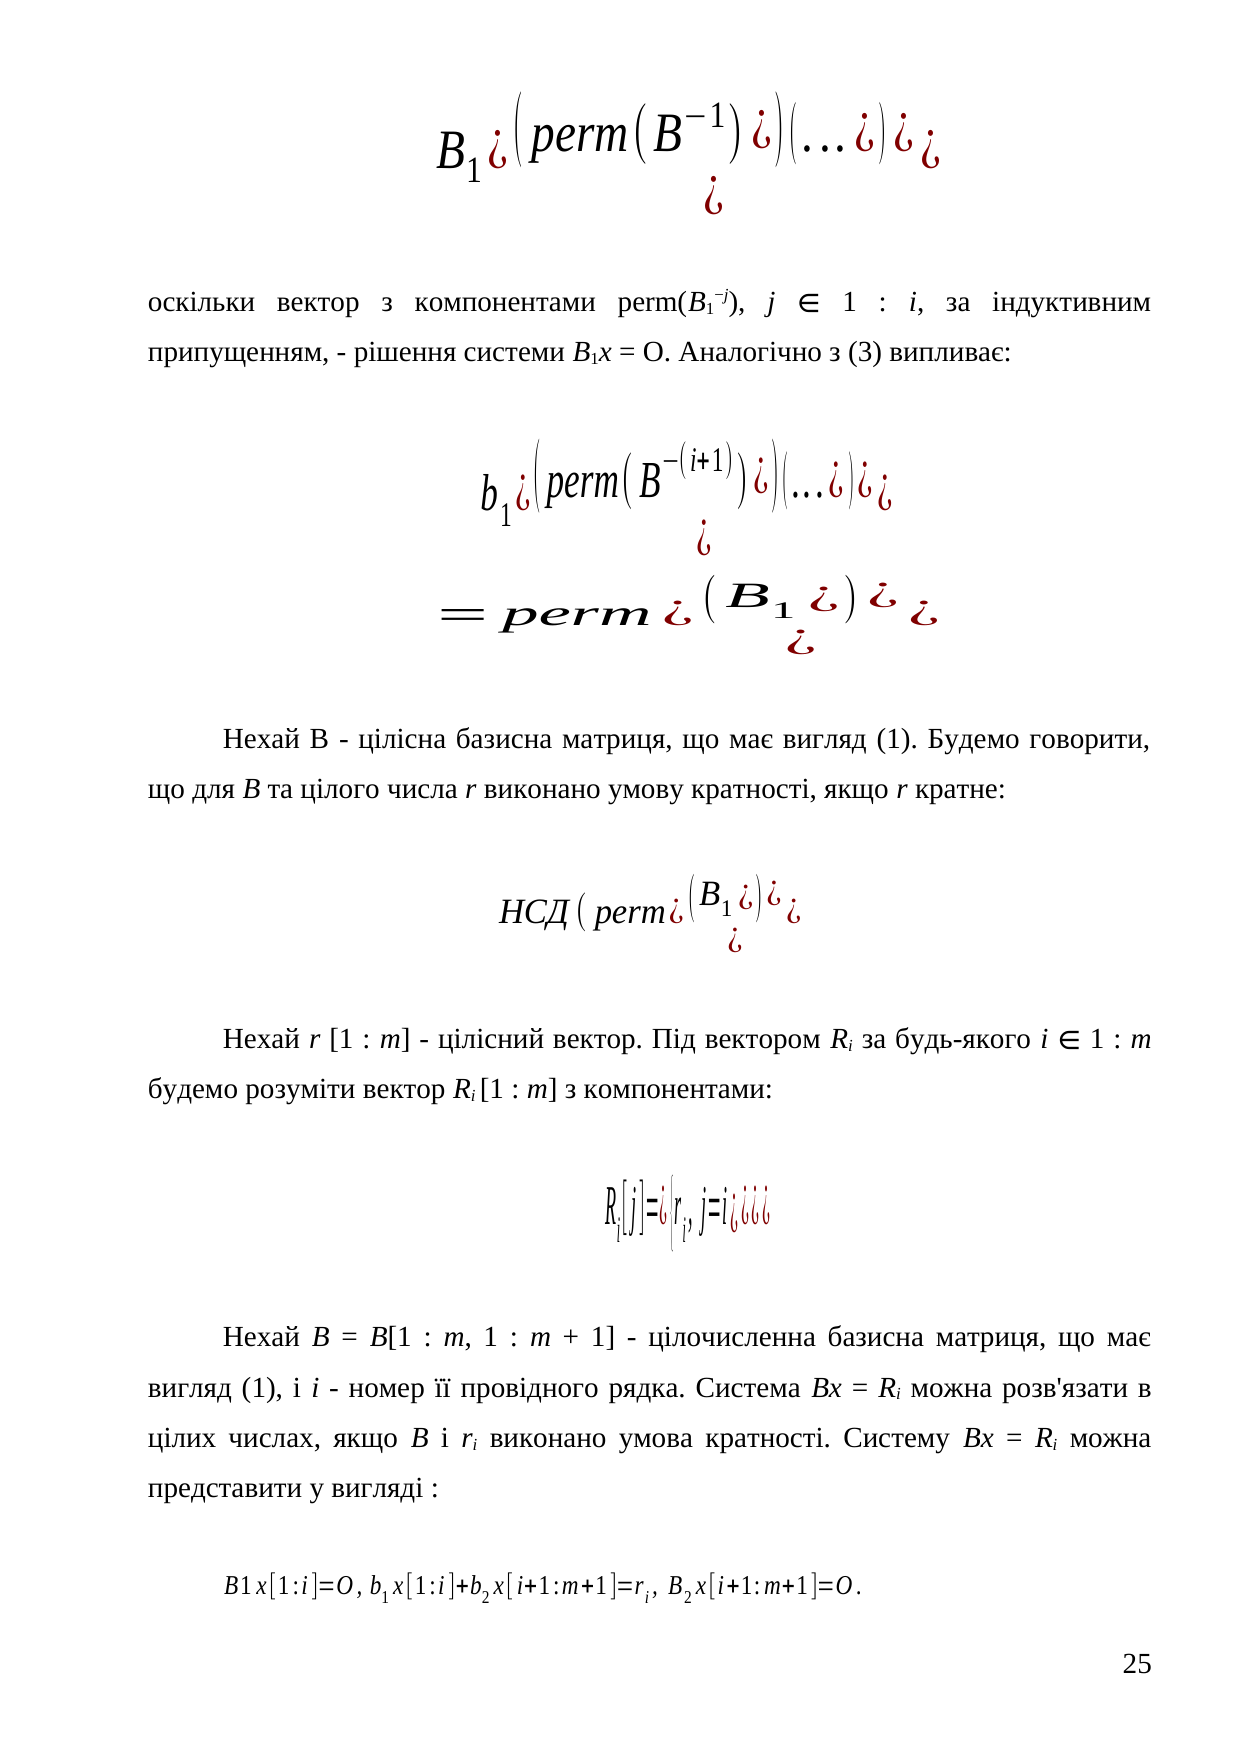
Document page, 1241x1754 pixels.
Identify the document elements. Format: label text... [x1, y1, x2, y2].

text Нехай r [1 : m] - цілісний вектор. Під вектором Ri за будь-якого i ∈ 1 : m будемо розуміти вектор Ri [1 : m] з компонентами: [148, 1019, 1152, 1105]
text оскільки вектор з компонентами perm(B1−j), j ∈ 1 : i, за індуктивним припущенням, - рішення системи B1x = O. Аналогічно з (3) випливає: [148, 283, 1152, 368]
text Нехай B = B[1 : m, 1 : m + 1] - цілочисленна базисна матриця, що має вигляд (1), і i - номер її провідного рядка. Система Bx = Ri можна розв'язати в цілих числах, якщо B і ri виконано умова кратності. Систему Bx = Ri можна представити у вигляді : [148, 1319, 1152, 1504]
text Нехай B - цілісна базисна матриця, що має вигляд (1). Будемо говорити, що для B та цілого числа r виконано умову кратності, якщо r кратне: [148, 721, 1152, 805]
